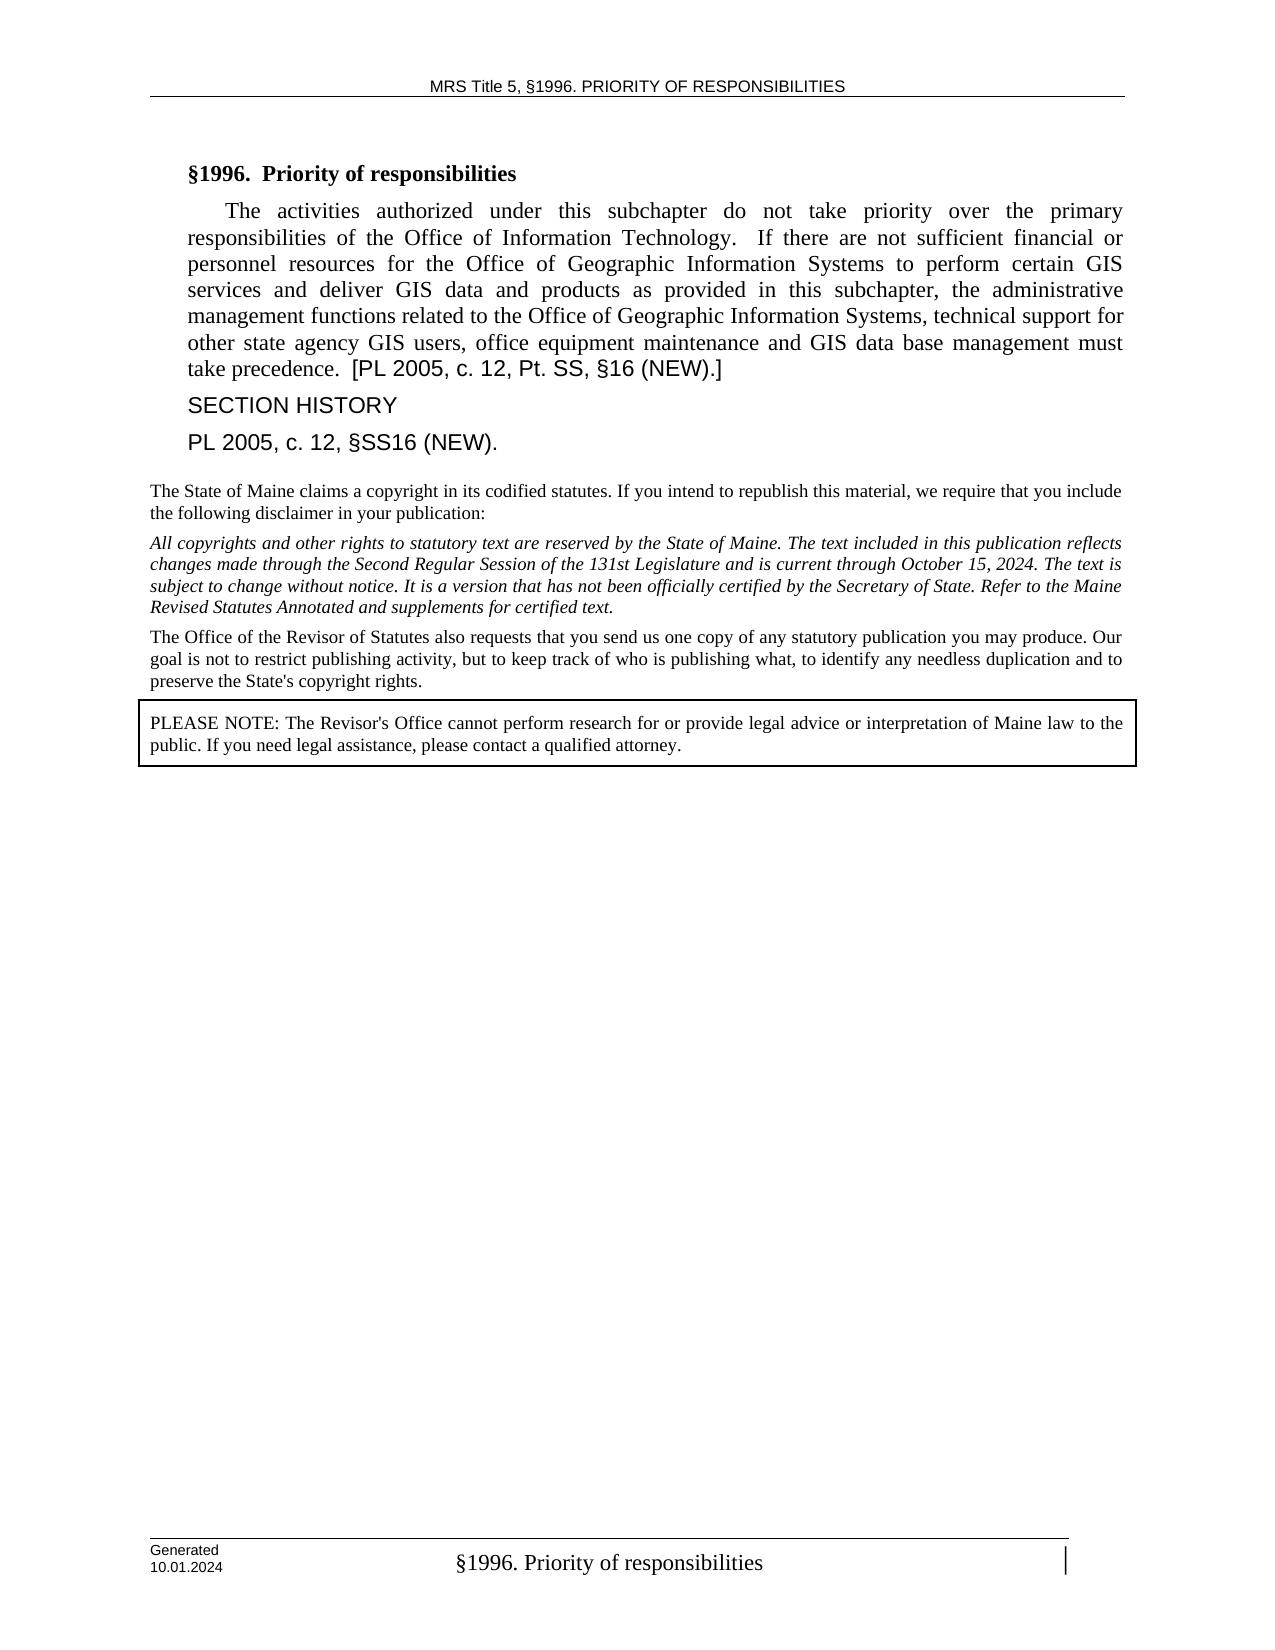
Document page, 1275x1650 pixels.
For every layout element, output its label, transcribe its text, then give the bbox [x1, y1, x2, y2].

text The State of Maine claims a copyright in its codified statutes. If you intend to republish this material, we require that you include the following disclaimer in your publication: [150, 480, 1125, 523]
text The Office of the Revisor of Statutes also requests that you send us one copy of any statutory publication you may produce. Our goal is not to restrict publishing activity, but to keep track of who is publishing what, to identify any needless duplication and to preserve the State's copyright rights. [150, 626, 1125, 691]
text All copyrights and other rights to statutory text are reserved by the State of Maine. The text included in this publication reflects changes made through the Second Regular Session of the 131st Legislature and is current through October 15, 2024 . The text is subject to change without notice. It is a version that has not been officially certified by the Secretary of State. Refer to the Maine Revised Statutes Annotated and supplements for certified text. [150, 532, 1125, 618]
text SECTION HISTORY [187, 392, 1125, 418]
text §1996. Priority of responsibilities [187, 160, 1125, 187]
text The activities authorized under this subchapter do not take priority over the primary responsibilities of the Office of Information Technology. If there are not sufficient financial or personnel resources for the Office of Geographic Information Systems to perform certain GIS services and deliver GIS data and products as provided in this subchapter, the administrative management functions related to the Office of Geographic Information Systems, technical support for other state agency GIS users, office equipment maintenance and GIS data base management must take precedence. [PL 2005, c. 12, Pt. SS, §16 (NEW).] [187, 197, 1125, 382]
text PL 2005, c. 12, §SS16 (NEW). [187, 429, 1125, 455]
text PLEASE NOTE: The Revisor's Office cannot perform research for or provide legal advice or interpretation of Maine law to the public. If you need legal assistance, please contact a qualified attorney. [140, 701, 1135, 765]
